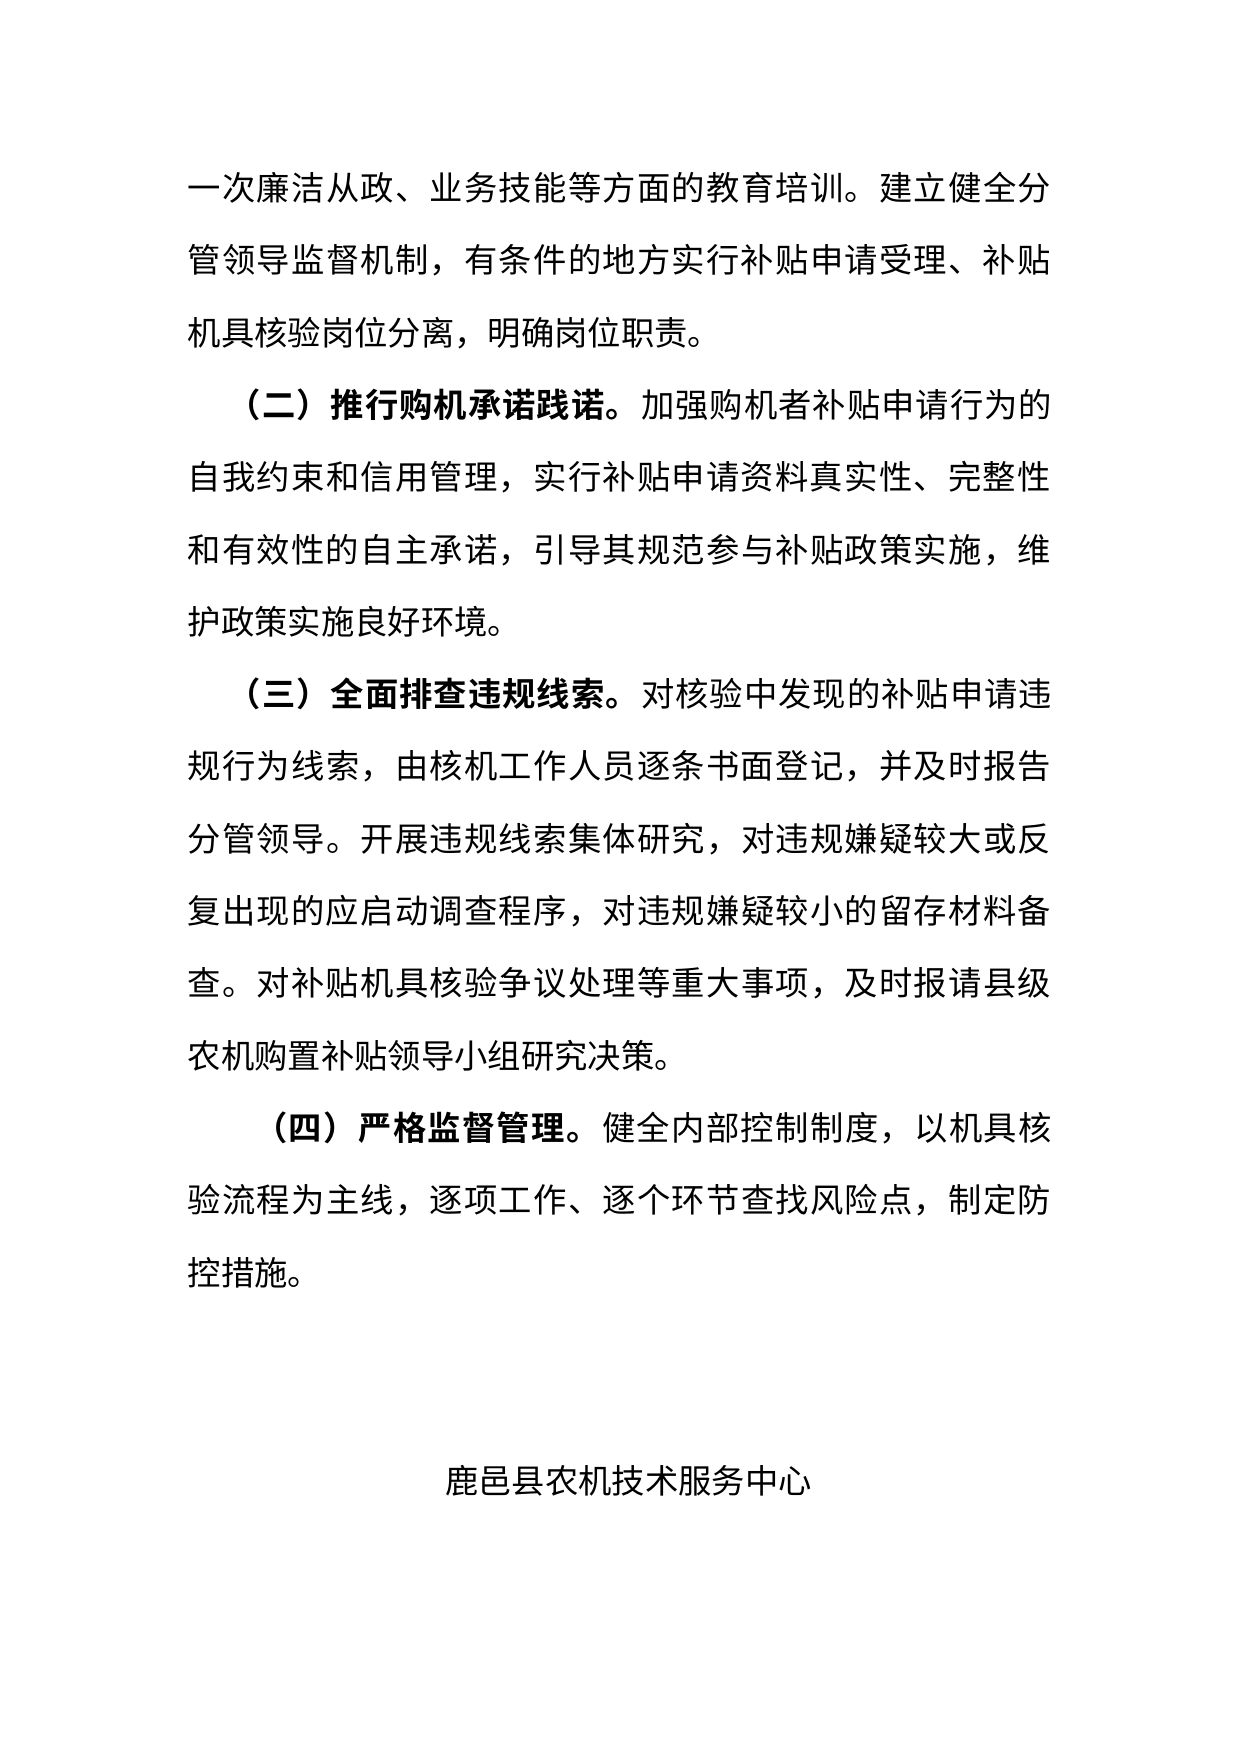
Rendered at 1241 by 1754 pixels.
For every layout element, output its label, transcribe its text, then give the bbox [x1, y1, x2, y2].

list （三）全面排查违规线索。对核验中发现的补贴申请违规行为线索，由核机工作人员逐条书面登记，并及时报告分管领导。开展违规线索集体研究，对违规嫌疑较大或反复出现的应启动调查程序，对违规嫌疑较小的留存材料备查。对补贴机具核验争议处理等重大事项，及时报请县级农机购置补贴领导小组研究决策。 [187, 668, 1053, 1078]
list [187, 162, 1053, 355]
list 鹿邑县农机技术服务中心 [187, 1455, 1053, 1503]
list （四）严格监督管理。健全内部控制制度，以机具核验流程为主线，逐项工作、逐个环节查找风险点，制定防控措施。 [187, 1102, 1053, 1294]
list （二）推行购机承诺践诺。加强购机者补贴申请行为的自我约束和信用管理，实行补贴申请资料真实性、完整性和有效性的自主承诺，引导其规范参与补贴政策实施，维护政策实施良好环境。 [187, 379, 1053, 644]
